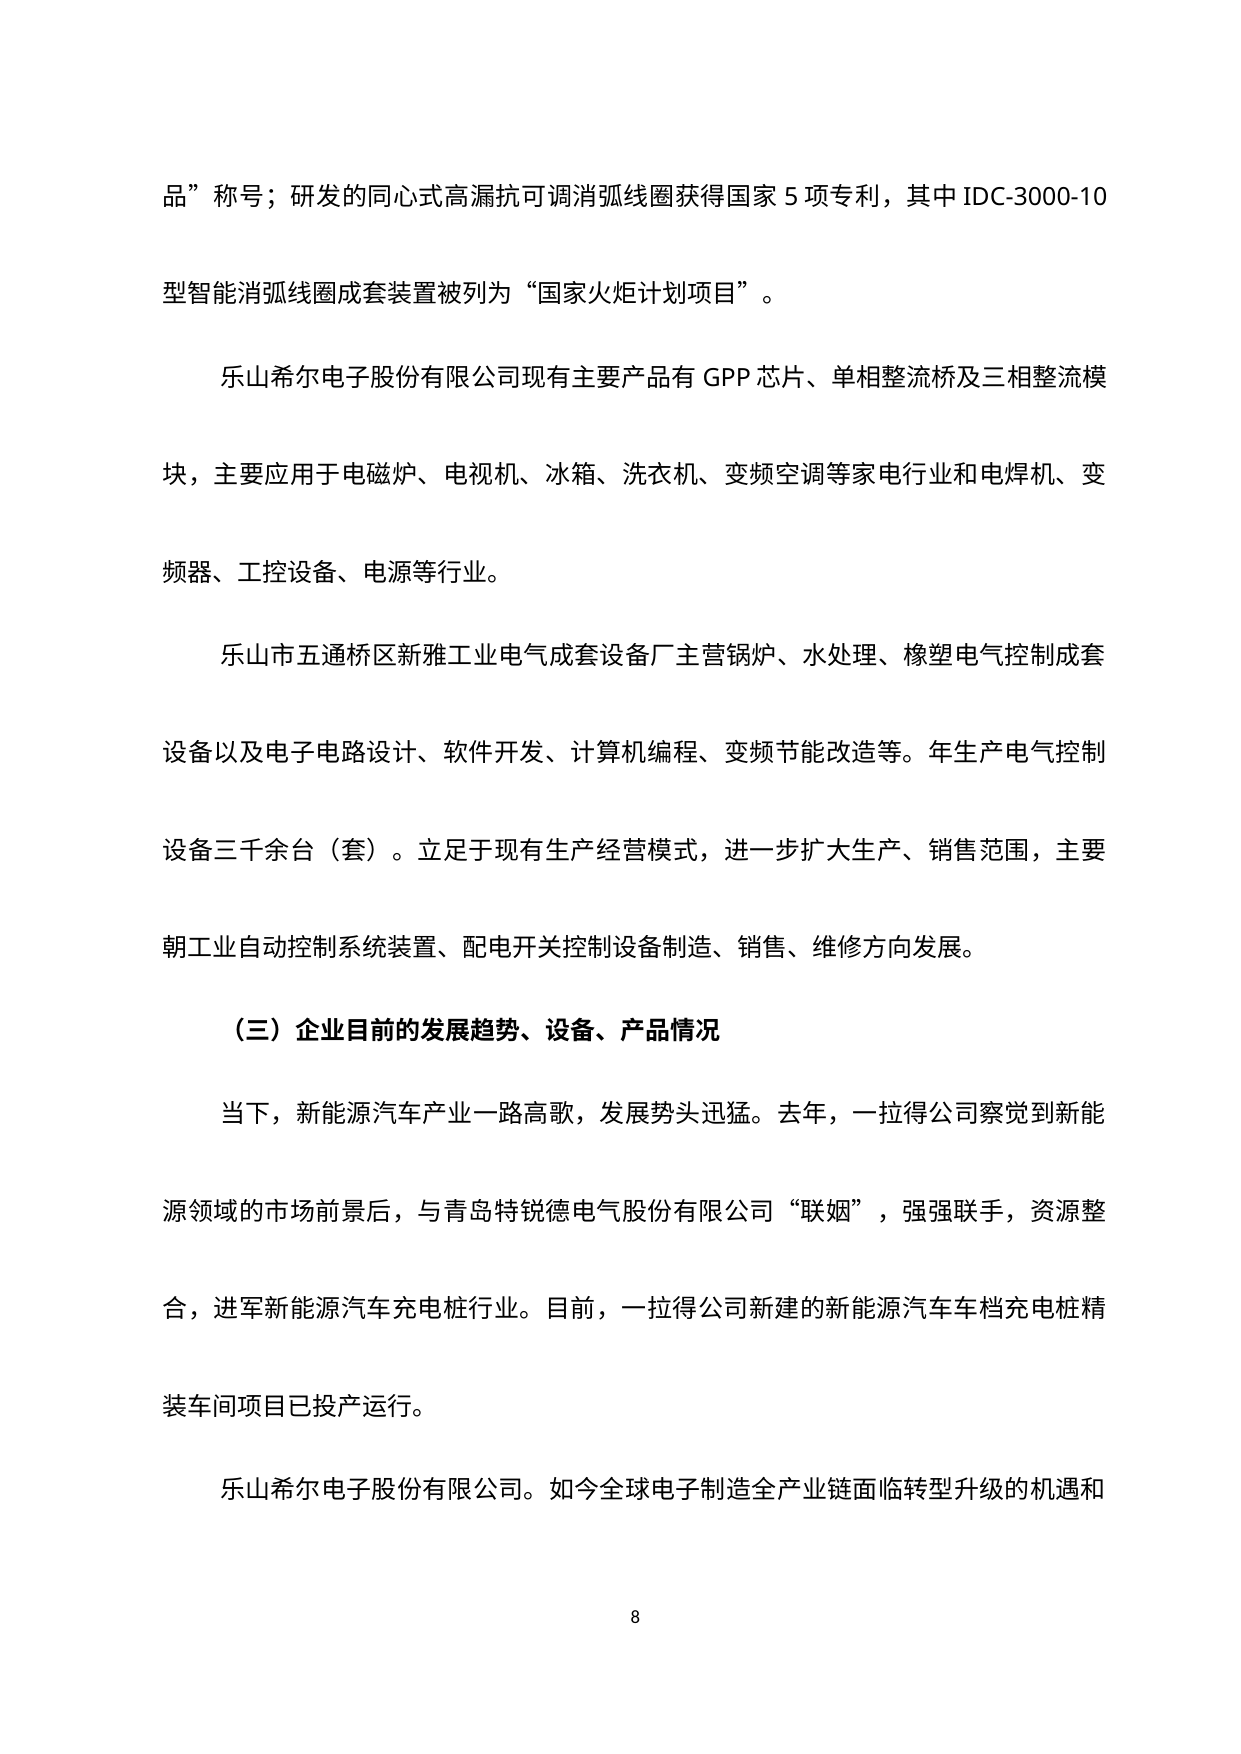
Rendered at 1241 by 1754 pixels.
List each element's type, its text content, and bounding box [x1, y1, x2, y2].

text （三）企业目前的发展趋势、设备、产品情况 [162, 996, 1107, 1061]
text 乐山市五通桥区新雅工业电气成套设备厂主营锅炉、水处理、橡塑电气控制成套设备以及电子电路设计、软件开发、计算机编程、变频节能改造等。年生产电气控制设备三千余台（套）。立足于现有生产经营模式，进一步扩大生产、销售范围，主要朝工业自动控制系统装置、配电开关控制设备制造、销售、维修方向发展。 [162, 621, 1107, 978]
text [162, 162, 1107, 324]
text 当下，新能源汽车产业一路高歌，发展势头迅猛。去年，一拉得公司察觉到新能源领域的市场前景后，与青岛特锐德电气股份有限公司“联姻”，强强联手，资源整合，进军新能源汽车充电桩行业。目前，一拉得公司新建的新能源汽车车档充电桩精装车间项目已投产运行。 [162, 1079, 1107, 1437]
text 乐山希尔电子股份有限公司现有主要产品有GPP芯片、单相整流桥及三相整流模块，主要应用于电磁炉、电视机、冰箱、洗衣机、变频空调等家电行业和电焊机、变频器、工控设备、电源等行业。 [162, 343, 1107, 603]
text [162, 1455, 1107, 1520]
